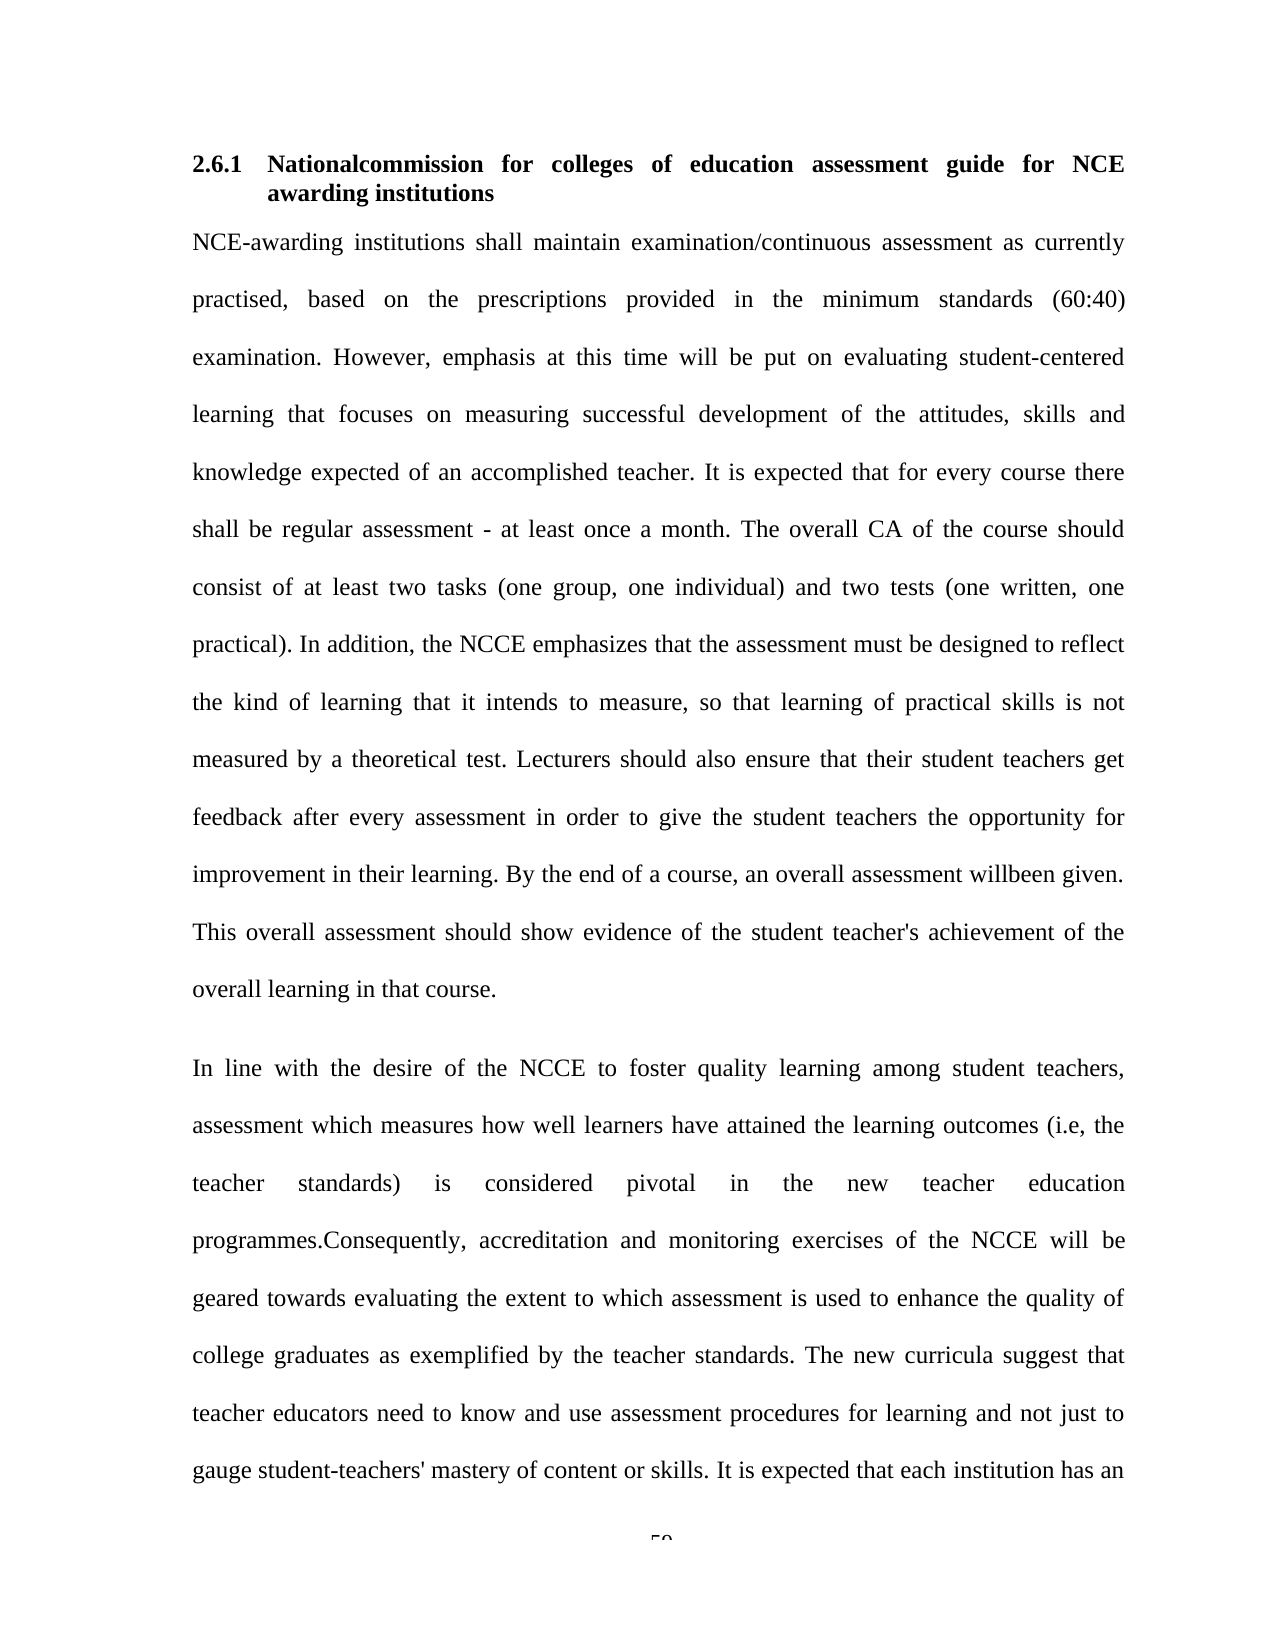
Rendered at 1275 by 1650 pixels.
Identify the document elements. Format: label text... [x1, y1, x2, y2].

text NCE-awarding institutions shall maintain examination/continuous assessment as currently practised, based on the prescriptions provided in the minimum standards (60:40) examination. However, emphasis at this time will be put on evaluating student-centered learning that focuses on measuring successful development of the attitudes, skills and knowledge expected of an accomplished teacher. It is expected that for every course there shall be regular assessment - at least once a month. The overall CA of the course should consist of at least two tasks (one group, one individual) and two tests (one written, one practical). In addition, the NCCE emphasizes that the assessment must be designed to reflect the kind of learning that it intends to measure, so that learning of practical skills is not measured by a theoretical test. Lecturers should also ensure that their student teachers get feedback after every assessment in order to give the student teachers the opportunity for improvement in their learning. By the end of a course, an overall assessment willbeen given. This overall assessment should show evidence of the student teacher's achievement of the overall learning in that course. [192, 227, 1126, 1003]
list Nationalcommission for colleges of education assessment guide for NCE awarding institutions [192, 149, 1125, 207]
text In line with the desire of the NCCE to foster quality learning among student teachers, assessment which measures how well learners have attained the learning outcomes (i.e, the teacher standards) is considered pivotal in the new teacher education programmes.Consequently, accreditation and monitoring exercises of the NCCE will be geared towards evaluating the extent to which assessment is used to enhance the quality of college graduates as exemplified by the teacher standards. The new curricula suggest that teacher educators need to know and use assessment procedures for learning and not just to gauge student-teachers' mastery of content or skills. It is expected that each institution has an [192, 1053, 1125, 1484]
